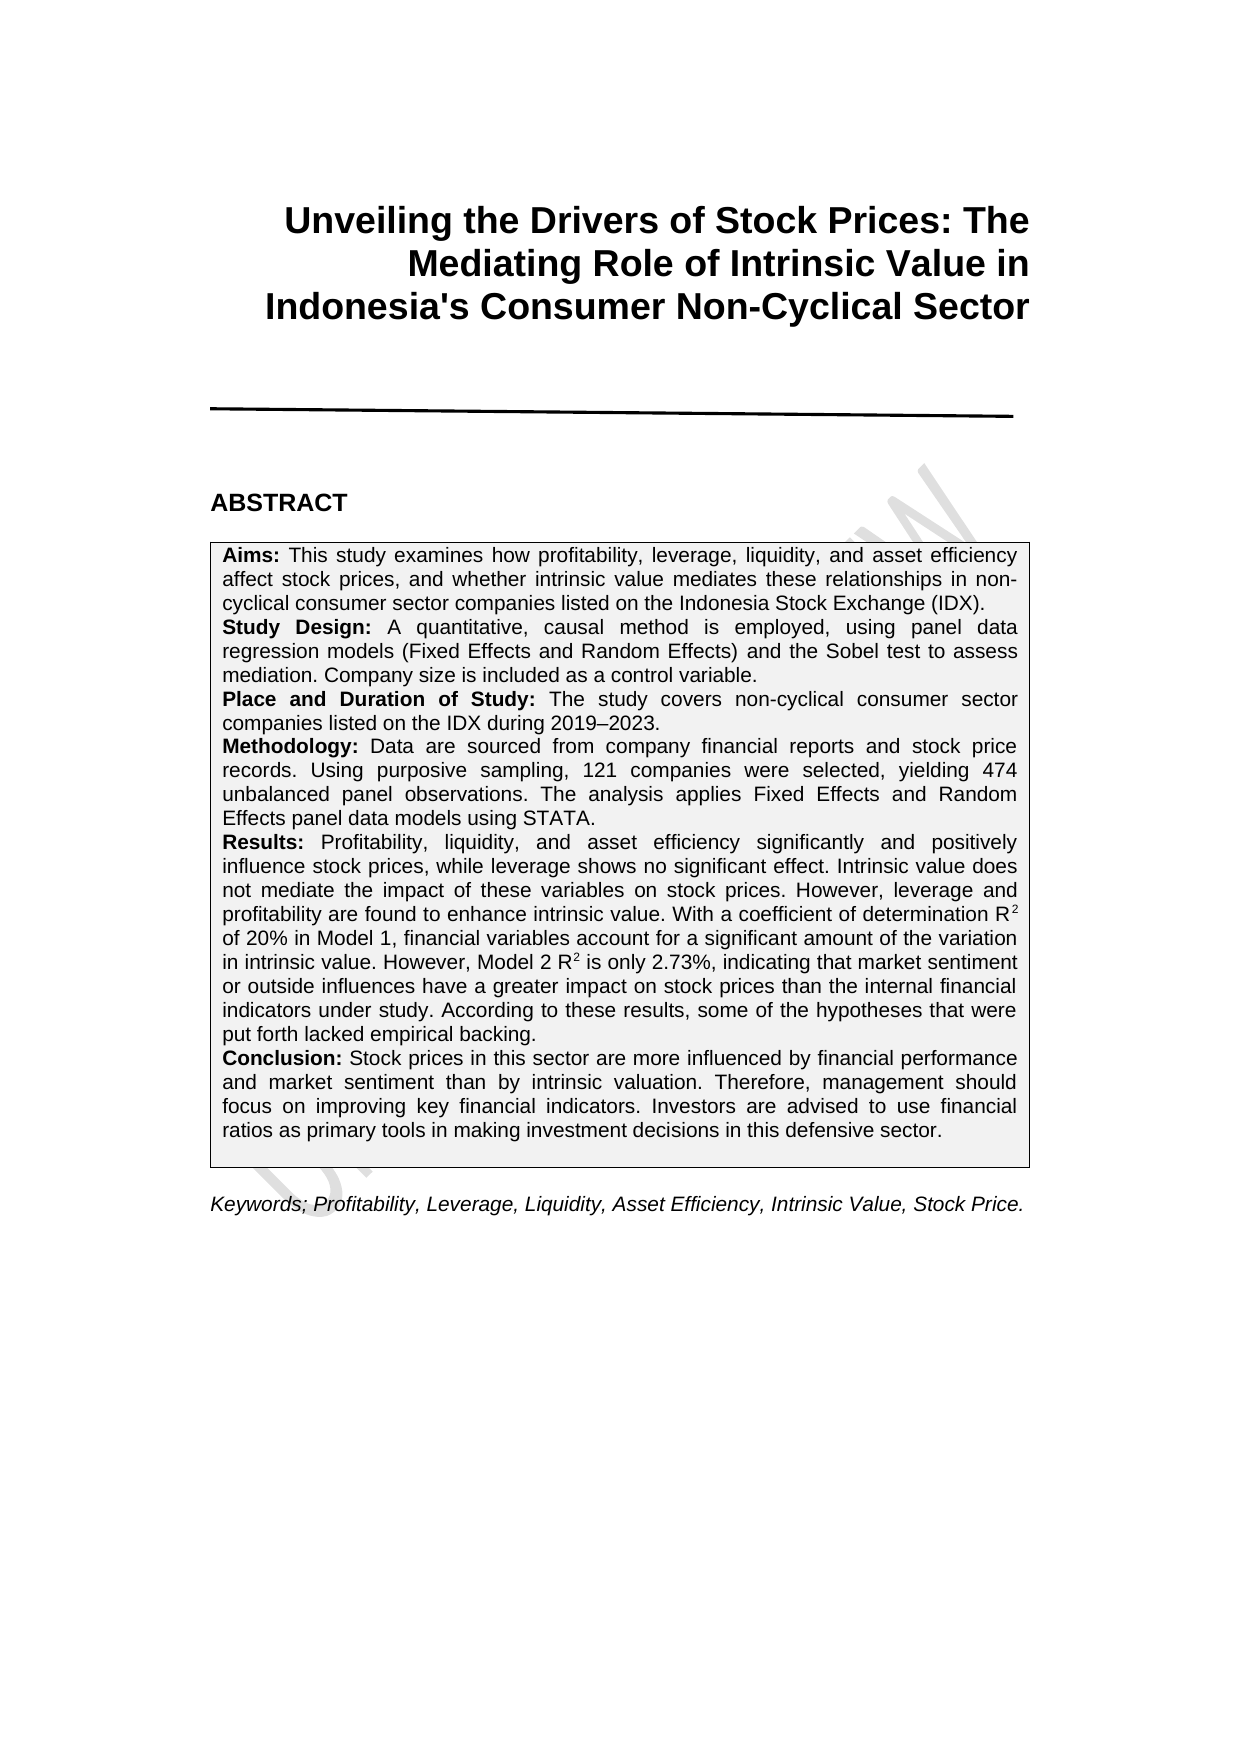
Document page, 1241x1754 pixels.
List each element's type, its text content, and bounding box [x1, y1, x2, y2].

text Unveiling the Drivers of Stock Prices: The Mediating Role of Intrinsic Value in Indonesia's Consumer Non-Cyclical Sector [210, 198, 1030, 327]
table_header Aims: This study examines how profitability, leverage, liquidity, and asset efficiency affect stock prices, and whether intrinsic value mediates these relationships in non-cyclical consumer sector companies listed on the Indonesia Stock Exchange (IDX). Study Design: A quantitative, causal method is employed, using panel data regression models (Fixed Effects and Random Effects) and the Sobel test to assess mediation. Company size is included as a control variable. Place and Duration of Study: The study covers non-cyclical consumer sector companies listed on the IDX during 2019–2023. Methodology: Data are sourced from company financial reports and stock price records. Using purposive sampling, 121 companies were selected, yielding 474 unbalanced panel observations. The analysis applies Fixed Effects and Random Effects panel data models using STATA. Results: Profitability, liquidity, and asset efficiency significantly and positively influence stock prices, while leverage shows no significant effect. Intrinsic value does not mediate the impact of these variables on stock prices. However, leverage and profitability are found to enhance intrinsic value. With a coefficient of determination R2 of 20% in Model 1, financial variables account for a significant amount of the variation in intrinsic value. However, Model 2 R2 is only 2.73%, indicating that market sentiment or outside influences have a greater impact on stock prices than the internal financial indicators under study. According to these results, some of the hypotheses that were put forth lacked empirical backing. Conclusion: Stock prices in this sector are more influenced by financial performance and market sentiment than by intrinsic valuation. Therefore, management should focus on improving key financial indicators. Investors are advised to use financial ratios as primary tools in making investment decisions in this defensive sector. [211, 543, 1029, 1167]
text ABSTRACT [210, 488, 1030, 517]
text Keywords; Profitability, Leverage, Liquidity, Asset Efficiency, Intrinsic Value, Stock Price. [210, 1192, 1030, 1216]
